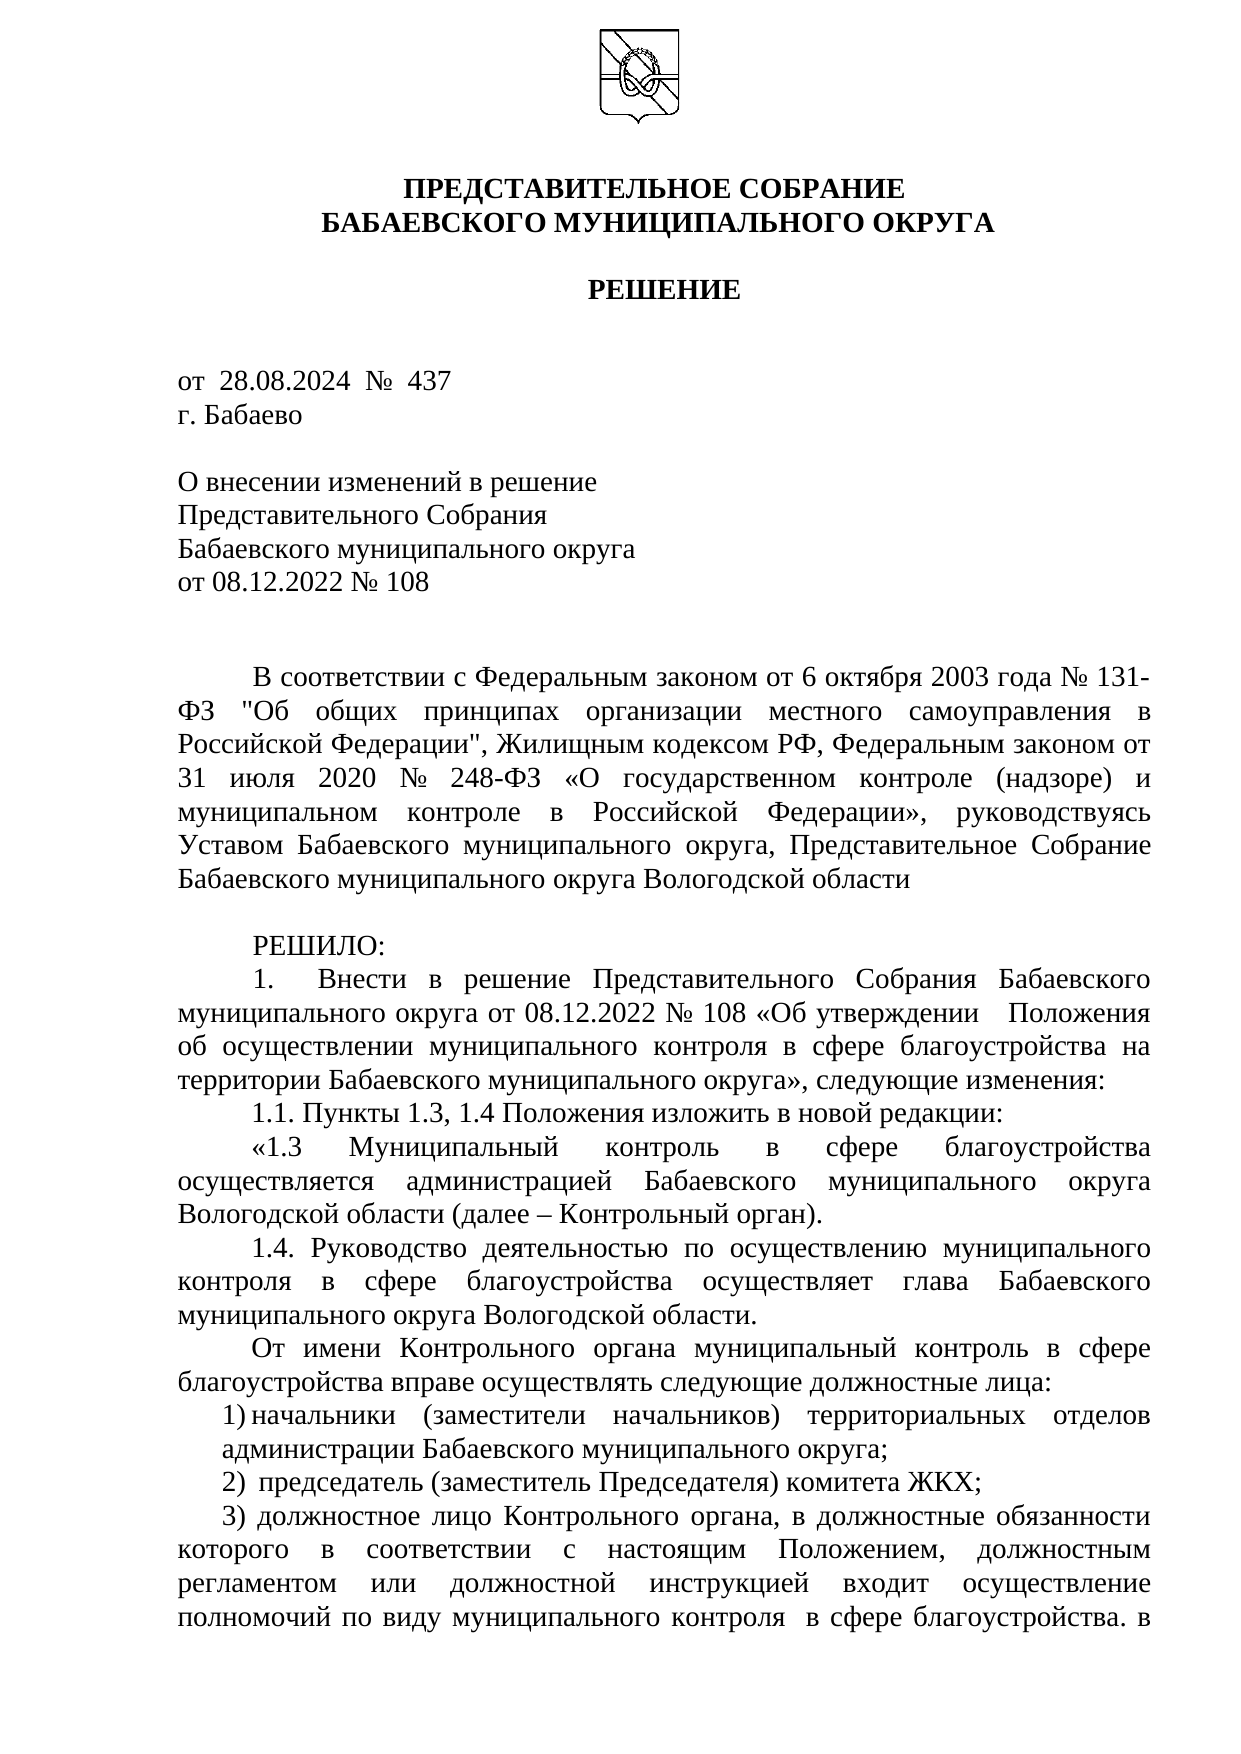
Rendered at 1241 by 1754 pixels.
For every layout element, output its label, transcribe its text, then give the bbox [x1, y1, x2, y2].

text от 28.08.2024 № 437 [177, 363, 1152, 397]
text 1. Внести в решение Представительного Собрания Бабаевского муниципального округа от 08.12.2022 № 108 «Об утверждении Положения об осуществлении муниципального контроля в сфере благоустройства на территории Бабаевского муниципального округа», следующие изменения: [177, 961, 1152, 1096]
text 1.4. Руководство деятельностью по осуществлению муниципального контроля в сфере благоустройства осуществляет глава Бабаевского муниципального округа Вологодской области. [177, 1230, 1152, 1330]
text «1.3 Муниципальный контроль в сфере благоустройства осуществляется администрацией Бабаевского муниципального округа Вологодской области (далее – Контрольный орган). [177, 1129, 1152, 1230]
text Представительного Собрания Бабаевского муниципального округа от 08.12.2022 № 108 [177, 497, 650, 598]
text В соответствии с Федеральным законом от 6 октября 2003 года № 131-ФЗ "Об общих принципах организации местного самоуправления в Российской Федерации", Жилищным кодексом РФ, Федеральным законом от 31 июля 2020 № 248-ФЗ «О государственном контроле (надзоре) и муниципальном контроле в Российской Федерации», руководствуясь Уставом Бабаевского муниципального округа, Представительное Собрание Бабаевского муниципального округа Вологодской области [177, 659, 1152, 894]
text ПРЕДСТАВИТЕЛЬНОЕ СОБРАНИЕ [127, 171, 1181, 205]
text От имени Контрольного органа муниципальный контроль в сфере благоустройства вправе осуществлять следующие должностные лица: [177, 1330, 1152, 1397]
text О внесении изменений в решение [177, 464, 650, 497]
text РЕШИЛО: [177, 928, 1152, 961]
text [177, 1498, 1152, 1632]
list председатель (заместитель Председателя) комитета ЖКХ; [222, 1464, 1152, 1498]
text БАБАЕВСКОГО МУНИЦИПАЛЬНОГО ОКРУГА [127, 205, 1181, 238]
list начальники (заместители начальников) территориальных отделов администрации Бабаевского муниципального округа; [222, 1397, 1152, 1464]
text 1.1. Пункты 1.3, 1.4 Положения изложить в новой редакции: [177, 1096, 1152, 1129]
picture [599, 29, 680, 124]
text РЕШЕНИЕ [177, 272, 1152, 306]
text г. Бабаево [177, 397, 1152, 430]
